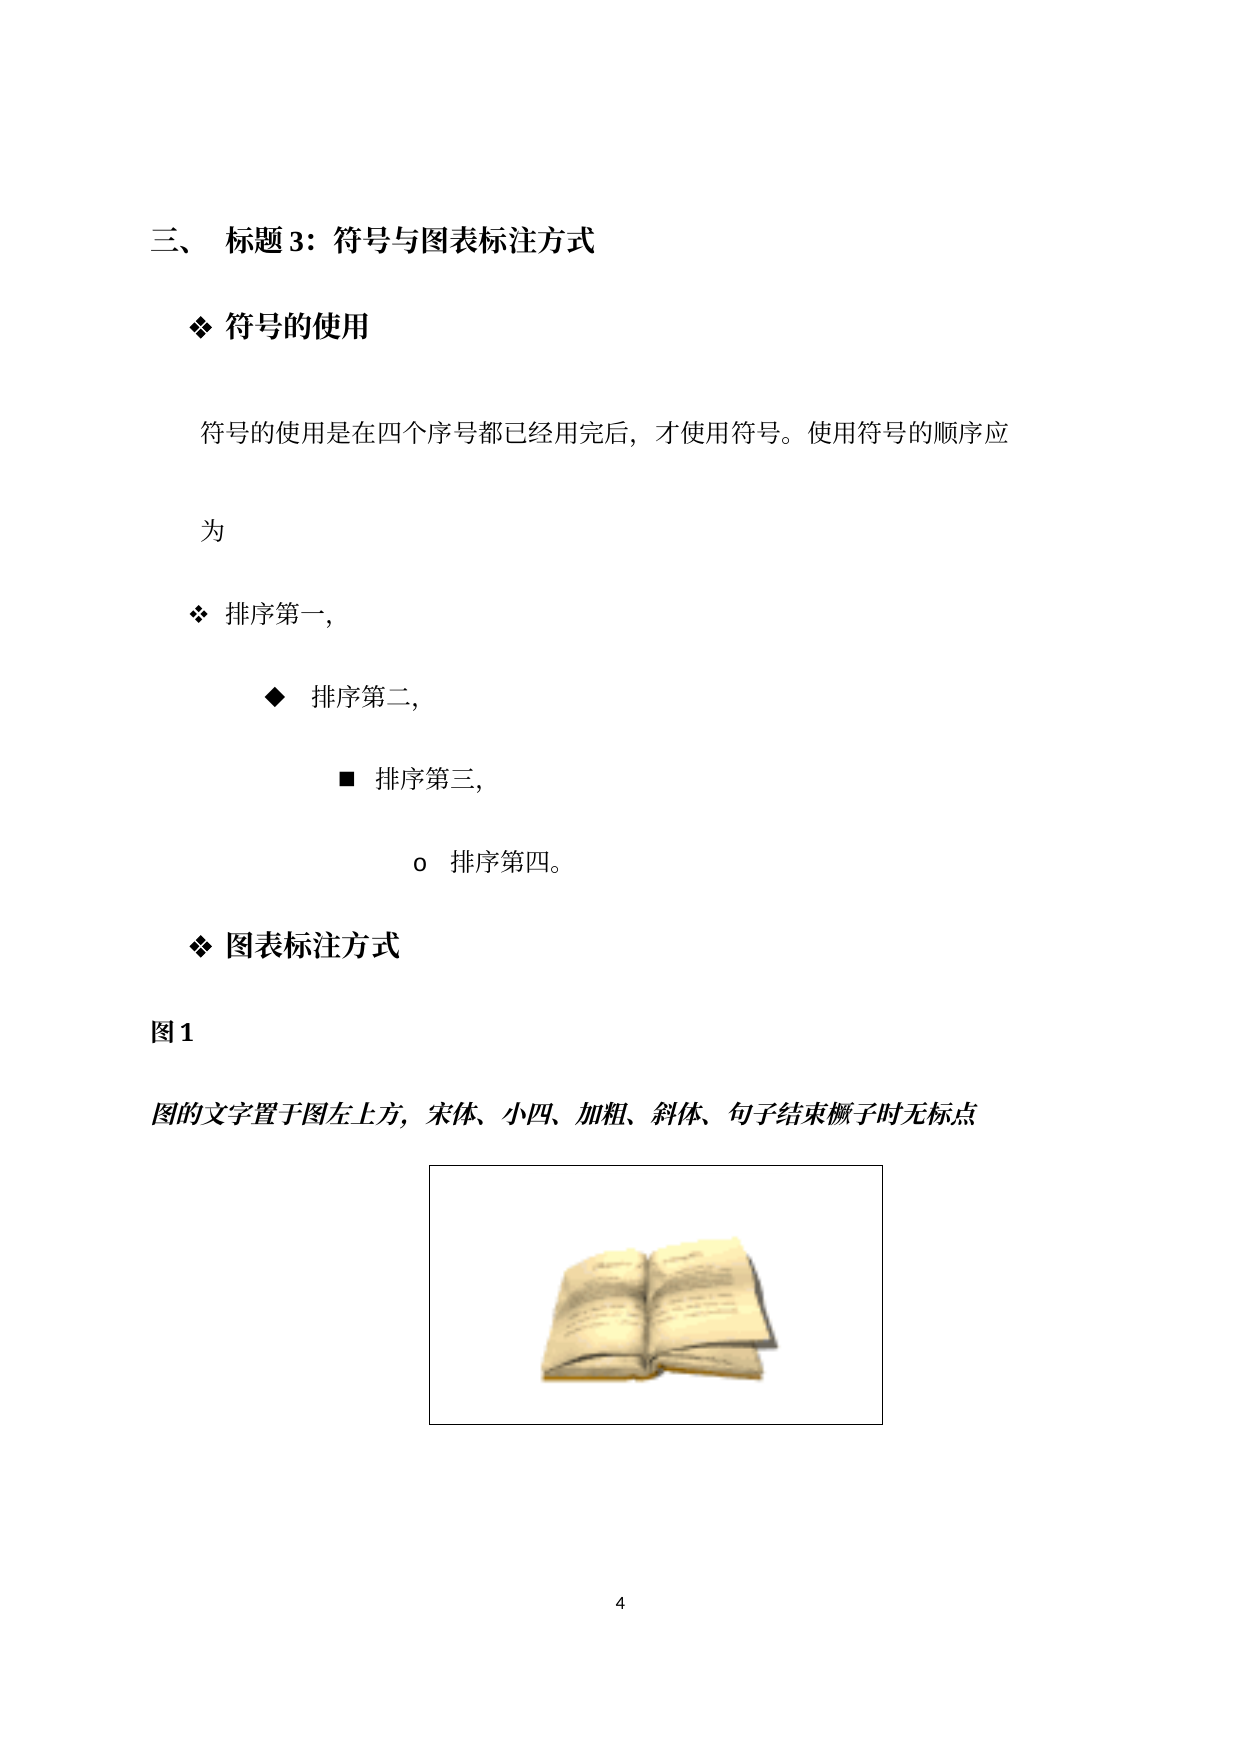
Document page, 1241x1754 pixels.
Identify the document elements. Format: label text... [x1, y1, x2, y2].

list 排序第一， [187, 580, 1012, 645]
list 标题3：符号与图表标注方式 [150, 207, 1090, 272]
list 图表标注方式 [187, 912, 1090, 977]
list 排序第二， [262, 663, 1012, 728]
list 排序第三， [337, 746, 1012, 811]
list 符号的使用 [187, 293, 1090, 358]
text 符号的使用是在四个序号都已经用完后，才使用符号。使用符号的顺序应为 [200, 399, 1012, 562]
picture [525, 1172, 787, 1389]
text 图的文字置于图左上方，宋体、小四、加粗、斜体、句子结束橛子时无标点 [150, 1081, 1090, 1146]
text 图1 [150, 998, 1090, 1063]
list 排序第四。 [412, 829, 1012, 894]
